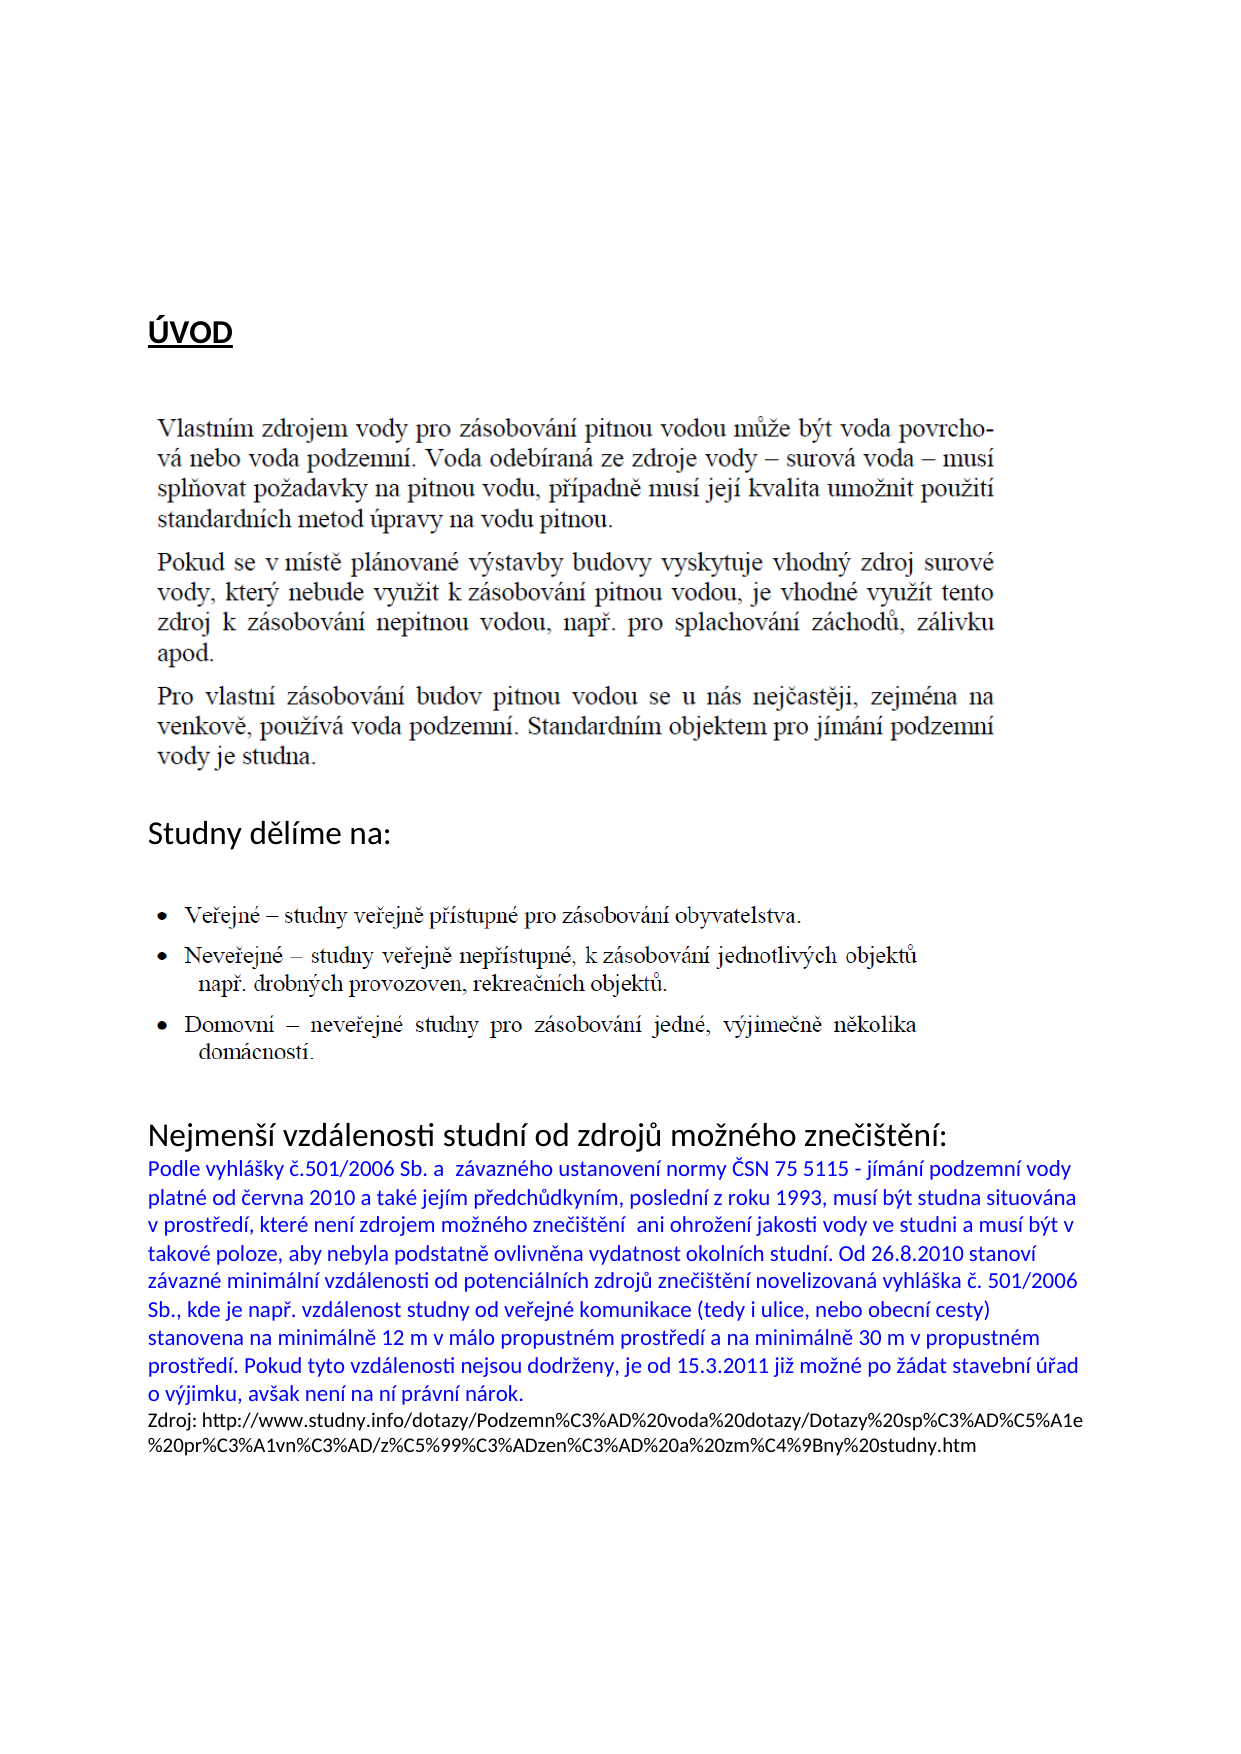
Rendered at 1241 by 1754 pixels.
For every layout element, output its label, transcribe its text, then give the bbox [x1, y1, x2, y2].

picture [147, 893, 990, 1074]
text ÚVOD [148, 311, 1092, 351]
picture [147, 392, 1038, 772]
text Studny dělíme na: [148, 812, 1092, 853]
text Zdroj: http://www.studny.info/dotazy/Podzemn%C3%AD%20voda%20dotazy/Dotazy%20sp%C3%AD%C5%A1e%20pr%C3%A1vn%C3%AD/z%C5%99%C3%ADzen%C3%AD%20a%20zm%C4%9Bny%20studny.htm [148, 1407, 1092, 1458]
text Nejmenší vzdálenosti studní od zdrojů možného znečištění: [148, 1114, 1092, 1154]
text Podle vyhlášky č.501/2006 Sb. a závazného ustanovení normy ČSN 75 5115 - jímání podzemní vody platné od června 2010 a také jejím předchůdkyním, poslední z roku 1993, musí být studna situována v prostředí, které není zdrojem možného znečištění ani ohrožení jakosti vody ve studni a musí být v takové poloze, aby nebyla podstatně ovlivněna vydatnost okolních studní. Od 26.8.2010 stanoví závazné minimální vzdálenosti od potenciálních zdrojů znečištění novelizovaná vyhláška č. 501/2006 Sb., kde je např. vzdálenost studny od veřejné komunikace (tedy i ulice, nebo obecní cesty) stanovena na minimálně 12 m v málo propustném prostředí a na minimálně 30 m v propustném prostředí. Pokud tyto vzdálenosti nejsou dodrženy, je od 15.3.2011 již možné po žádat stavební úřad o výjimku, avšak není na ní právní nárok. [148, 1154, 1092, 1407]
